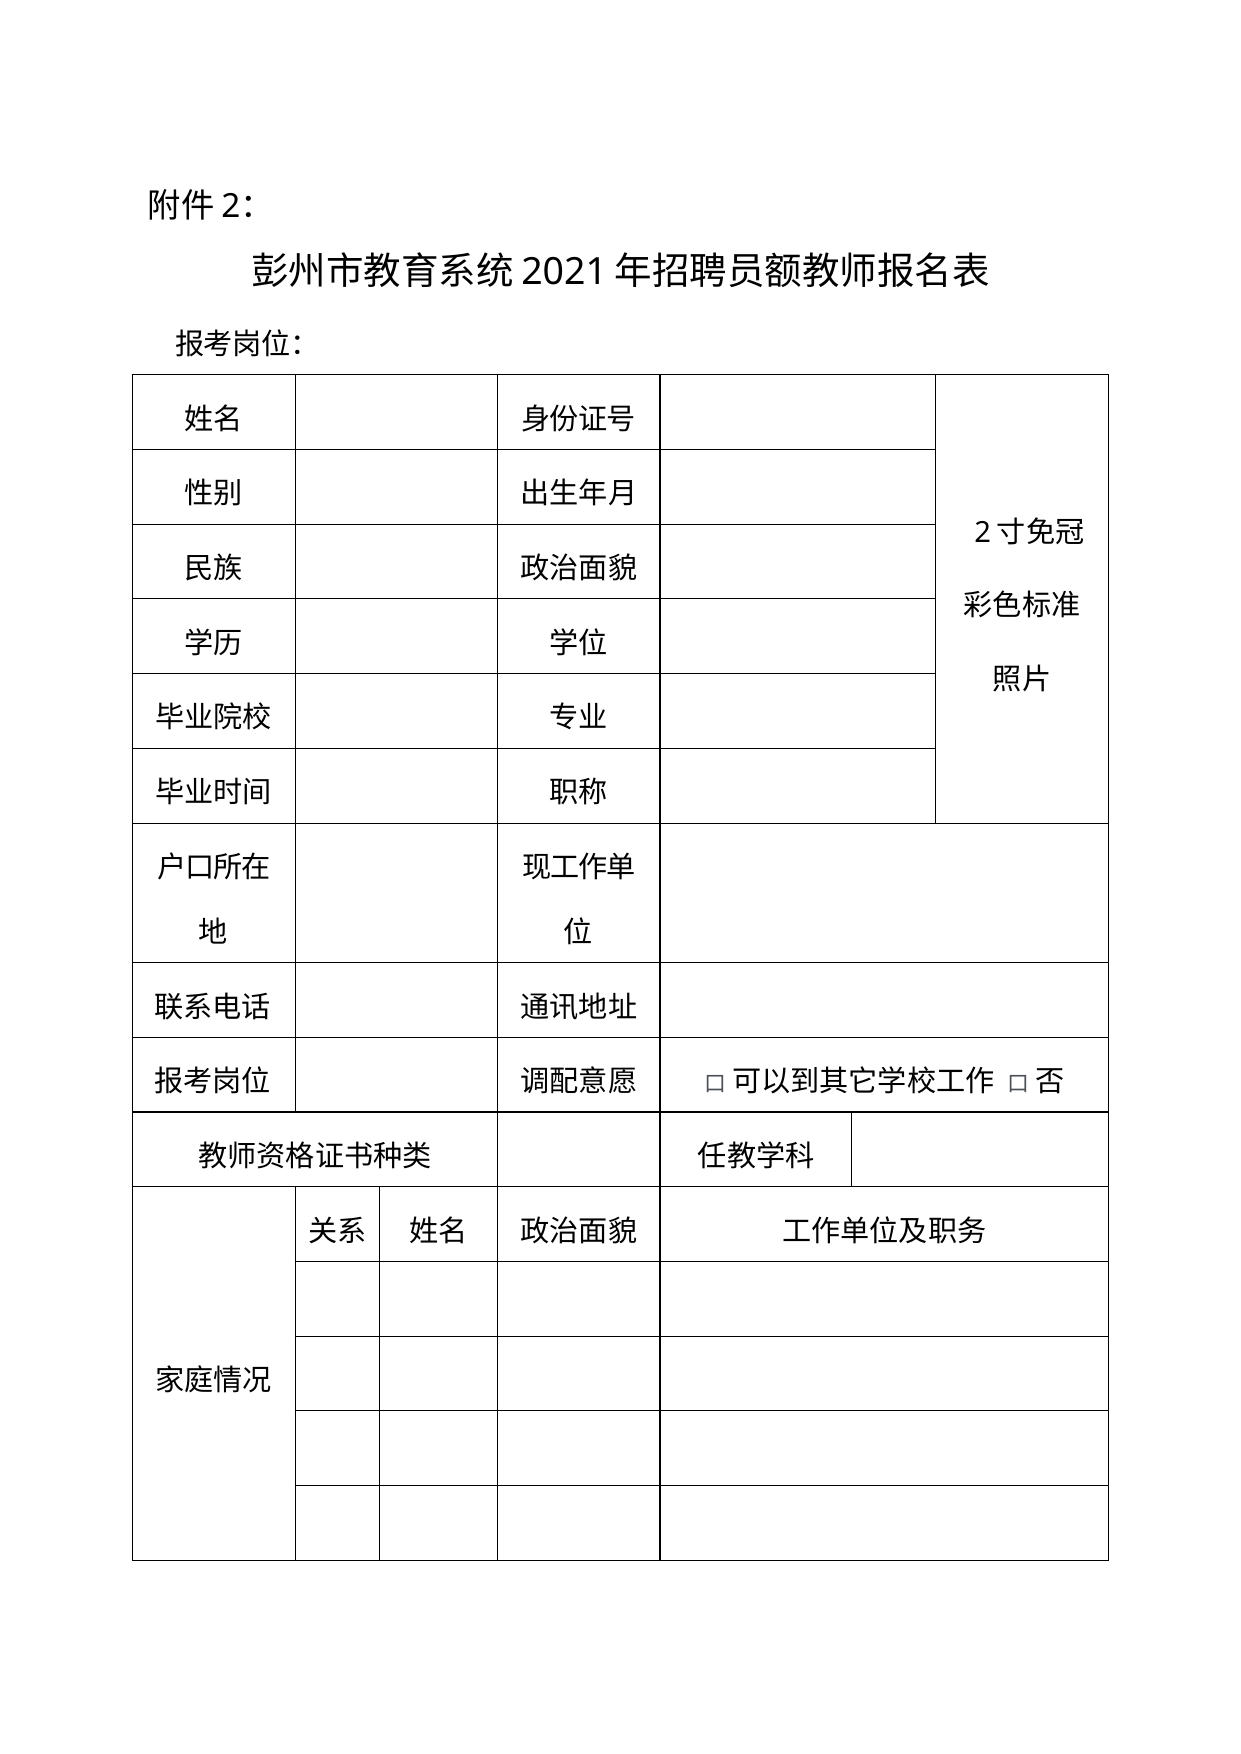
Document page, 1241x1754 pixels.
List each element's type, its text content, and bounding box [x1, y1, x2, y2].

table_cell [661, 824, 1108, 962]
table_cell [296, 525, 497, 598]
table_cell 工作单位及职务 [661, 1187, 1108, 1261]
table_cell 专业 [498, 674, 659, 748]
table_cell 户口所在地 [133, 824, 295, 962]
table_header [661, 375, 935, 449]
table_cell [661, 1486, 1108, 1559]
table_cell 毕业院校 [133, 674, 295, 748]
table_cell [661, 1411, 1108, 1485]
table_cell [296, 749, 497, 822]
table_cell 姓名 [380, 1187, 497, 1261]
table_header 身份证号 [498, 375, 659, 449]
table_cell [498, 1337, 659, 1410]
table_cell 口 可以到其它学校工作 口 否 [661, 1038, 1108, 1111]
table_cell [380, 1486, 497, 1559]
table_cell 任教学科 [661, 1113, 851, 1186]
table_cell [380, 1411, 497, 1485]
table_cell [498, 1113, 659, 1186]
table_cell 政治面貌 [498, 525, 659, 598]
table_header 2寸免冠 彩色标准 照片 [936, 375, 1108, 822]
text 彭州市教育系统2021年招聘员额教师报名表 [148, 236, 1093, 301]
table_cell [296, 674, 497, 748]
table_cell 通讯地址 [498, 963, 659, 1037]
table_cell 学历 [133, 599, 295, 673]
text 附件2： [148, 171, 1093, 236]
table_cell [296, 1038, 497, 1111]
table_cell [661, 674, 935, 748]
table_cell [498, 1486, 659, 1559]
table_cell [661, 1262, 1108, 1336]
table_header 姓名 [133, 375, 295, 449]
table_cell 关系 [296, 1187, 379, 1261]
text 报考岗位： [148, 309, 1093, 374]
table_cell 家庭情况 [133, 1187, 295, 1559]
table_cell [661, 749, 935, 822]
table_cell 民族 [133, 525, 295, 598]
table_cell 教师资格证书种类 [133, 1113, 497, 1186]
table_cell [661, 963, 1108, 1037]
table_cell [380, 1337, 497, 1410]
table_cell 联系电话 [133, 963, 295, 1037]
table_cell 现工作单位 [498, 824, 659, 962]
table_cell [661, 450, 935, 524]
table_cell [296, 824, 497, 962]
table_cell [296, 1337, 379, 1410]
table_cell [852, 1113, 1108, 1186]
table_cell [498, 1262, 659, 1336]
table_cell 性别 [133, 450, 295, 524]
table_cell [296, 599, 497, 673]
table_cell [661, 1337, 1108, 1410]
table_cell [296, 963, 497, 1037]
table_cell 学位 [498, 599, 659, 673]
table_cell [661, 525, 935, 598]
table_cell [296, 1486, 379, 1559]
table_cell [296, 1262, 379, 1336]
table_cell 职称 [498, 749, 659, 822]
table_cell [296, 1411, 379, 1485]
table_cell 报考岗位 [133, 1038, 295, 1111]
table_cell [380, 1262, 497, 1336]
table_cell 毕业时间 [133, 749, 295, 822]
table_header [296, 375, 497, 449]
table_cell [296, 450, 497, 524]
table_cell [661, 599, 935, 673]
table_cell 出生年月 [498, 450, 659, 524]
table_cell 调配意愿 [498, 1038, 659, 1111]
table_cell 政治面貌 [498, 1187, 659, 1261]
table_cell [498, 1411, 659, 1485]
